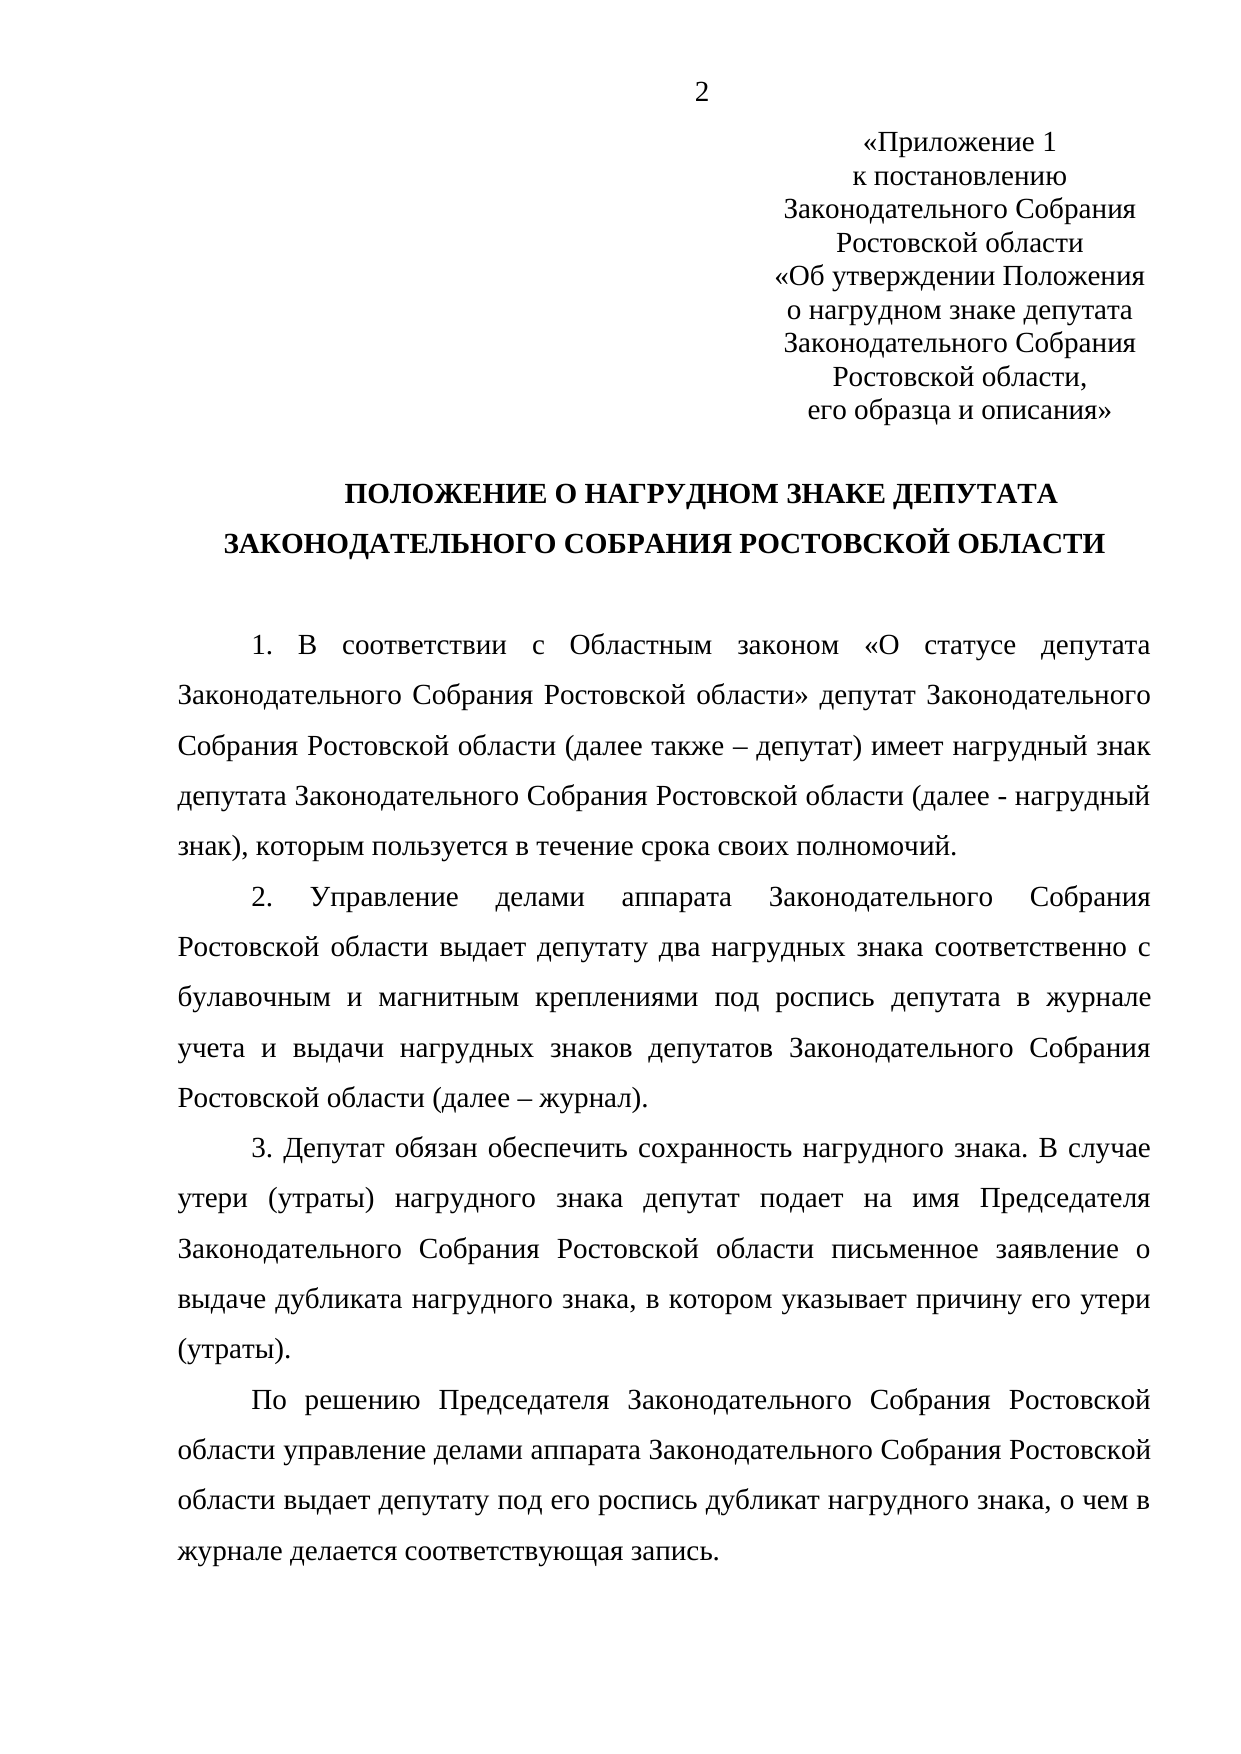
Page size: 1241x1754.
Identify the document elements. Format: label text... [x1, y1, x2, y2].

text «Об утверждении Положения [177, 258, 1152, 292]
text о нагрудном знаке депутата [177, 292, 1152, 325]
text Ростовской области, [177, 359, 1152, 392]
text 3. Депутат обязан обеспечить сохранность нагрудного знака. В случае утери (утраты) нагрудного знака депутат подает на имя Председателя Законодательного Собрания Ростовской области письменное заявление о выдаче дубликата нагрудного знака, в котором указывает причину его утери (утраты). [177, 1130, 1152, 1365]
text 2. Управление делами аппарата Законодательного Собрания Ростовской области выдает депутату два нагрудных знака соответственно с булавочным и магнитным креплениями под роспись депутата в журнале учета и выдачи нагрудных знаков депутатов Законодательного Собрания Ростовской области (далее – журнал). [177, 879, 1152, 1113]
text «Приложение 1 [177, 124, 1152, 158]
text к постановлению [177, 158, 1152, 191]
text 1. В соответствии с Областным законом «О статусе депутата Законодательного Собрания Ростовской области» депутат Законодательного Собрания Ростовской области (далее также – депутат) имеет нагрудный знак депутата Законодательного Собрания Ростовской области (далее - нагрудный знак), которым пользуется в течение срока своих полномочий. [177, 627, 1152, 862]
text Законодательного Собрания [177, 191, 1152, 225]
text По решению Председателя Законодательного Собрания Ростовской области управление делами аппарата Законодательного Собрания Ростовской области выдает депутату под его роспись дубликат нагрудного знака, о чем в журнале делается соответствующая запись. [177, 1382, 1152, 1566]
text его образца и описания» [177, 392, 1152, 426]
text ПОЛОЖЕНИЕ О НАГРУДНОМ ЗНАКЕ ДЕПУТАТА ЗАКОНОДАТЕЛЬНОГО СОБРАНИЯ РОСТОВСКОЙ ОБЛАСТИ [177, 476, 1152, 560]
text Ростовской области [177, 225, 1152, 258]
text Законодательного Собрания [177, 325, 1152, 359]
